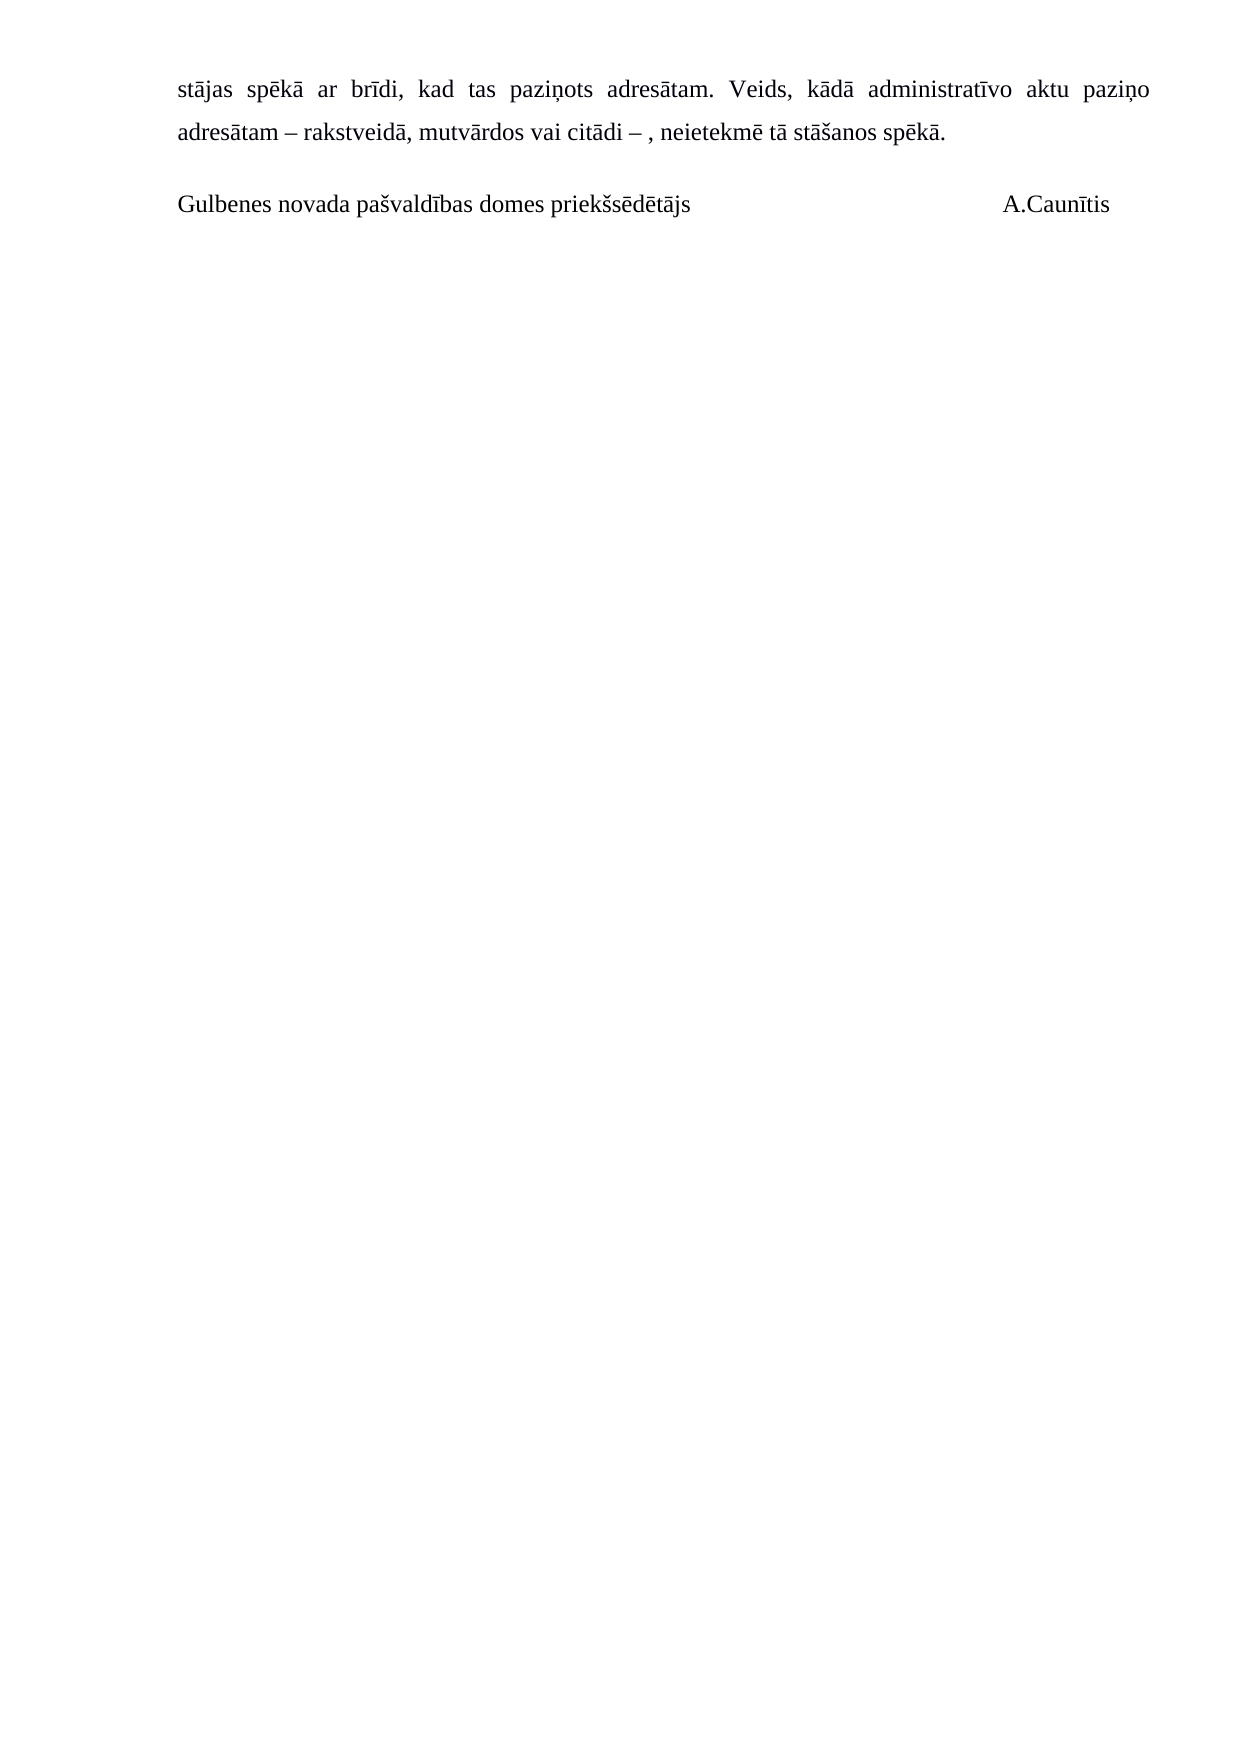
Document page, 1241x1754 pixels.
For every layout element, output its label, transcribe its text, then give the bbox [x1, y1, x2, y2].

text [177, 74, 1152, 146]
text Gulbenes novada pašvaldības domes priekšsēdētājs A.Caunītis [177, 189, 1152, 218]
